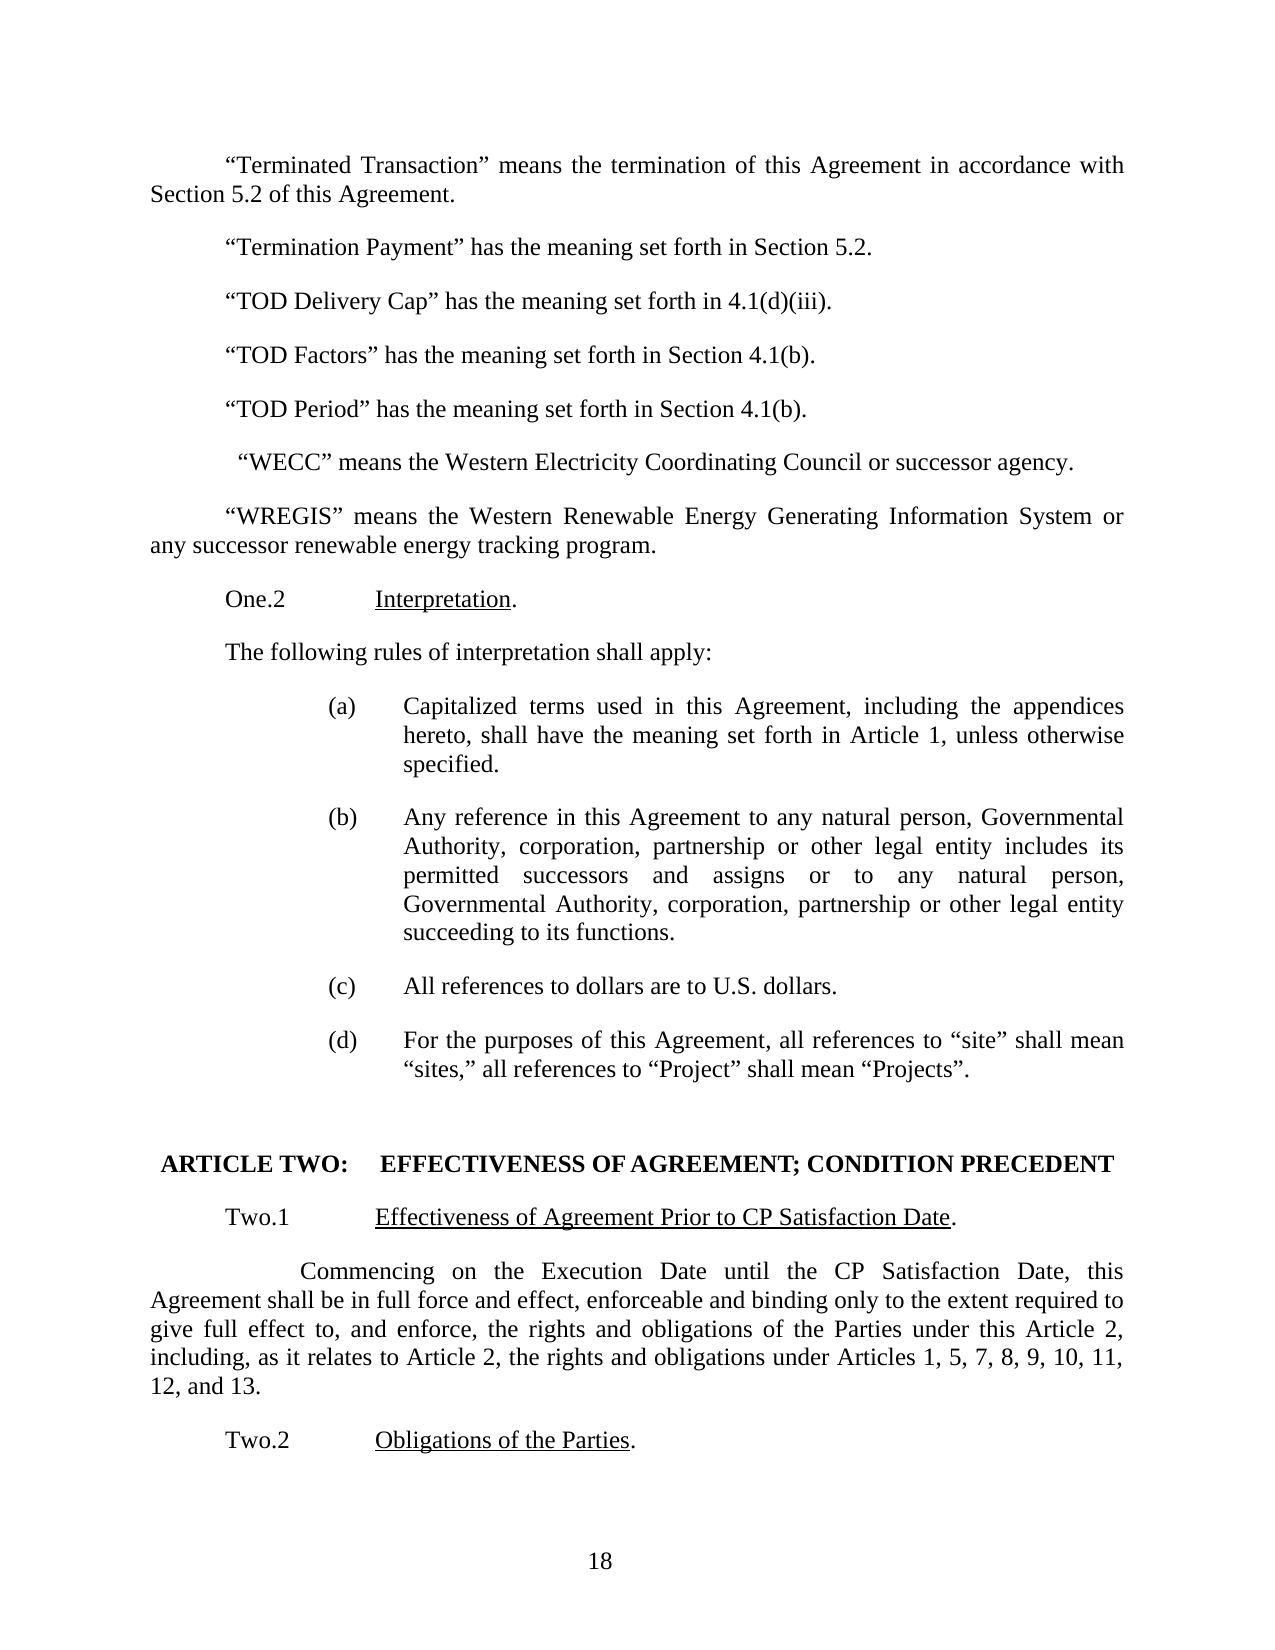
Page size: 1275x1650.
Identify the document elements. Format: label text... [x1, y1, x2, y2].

text Commencing on the Execution Date until the CP Satisfaction Date, this Agreement shall be in full force and effect, enforceable and binding only to the extent required to give full effect to, and enforce, the rights and obligations of the Parties under this Article 2, including, as it relates to Article 2, the rights and obligations under Articles 1, 5, 7, 8, 9, 10, 11, 12, and 13. [150, 1256, 1125, 1400]
text “Terminated Transaction” means the termination of this Agreement in accordance with Section 5.2 of this Agreement. [150, 150, 1125, 207]
text “Termination Payment” has the meaning set forth in Section 5.2. [150, 232, 1125, 261]
subtitle Effectiveness of Agreement Prior to CP Satisfaction Date. [150, 1202, 1125, 1231]
subtitle Any reference in this Agreement to any natural person, Governmental Authority, corporation, partnership or other legal entity includes its permitted successors and assigns or to any natural person, Governmental Authority, corporation, partnership or other legal entity succeeding to its functions. [328, 802, 1125, 946]
text “WREGIS” means the Western Renewable Energy Generating Information System or any successor renewable energy tracking program. [150, 501, 1125, 559]
subtitle Effectiveness of Agreement; CONDITION PRECEDENT [150, 1149, 1125, 1177]
text The following rules of interpretation shall apply: [150, 637, 1125, 666]
subtitle Interpretation. [150, 584, 1125, 612]
text “TOD Factors” has the meaning set forth in Section 4.1(b). [150, 340, 1125, 369]
subtitle Capitalized terms used in this Agreement, including the appendices hereto, shall have the meaning set forth in Article 1, unless otherwise specified. [328, 691, 1125, 777]
subtitle Obligations of the Parties. [150, 1425, 1125, 1454]
text “WECC” means the Western Electricity Coordinating Council or successor agency. [150, 447, 1125, 476]
text “TOD Period” has the meaning set forth in Section 4.1(b). [150, 394, 1125, 422]
subtitle All references to dollars are to U.S. dollars. [328, 971, 1125, 1000]
subtitle For the purposes of this Agreement, all references to “site” shall mean “sites,” all references to “Project” shall mean “Projects”. [328, 1025, 1125, 1082]
text “TOD Delivery Cap” has the meaning set forth in 4.1(d)(iii). [150, 286, 1125, 315]
